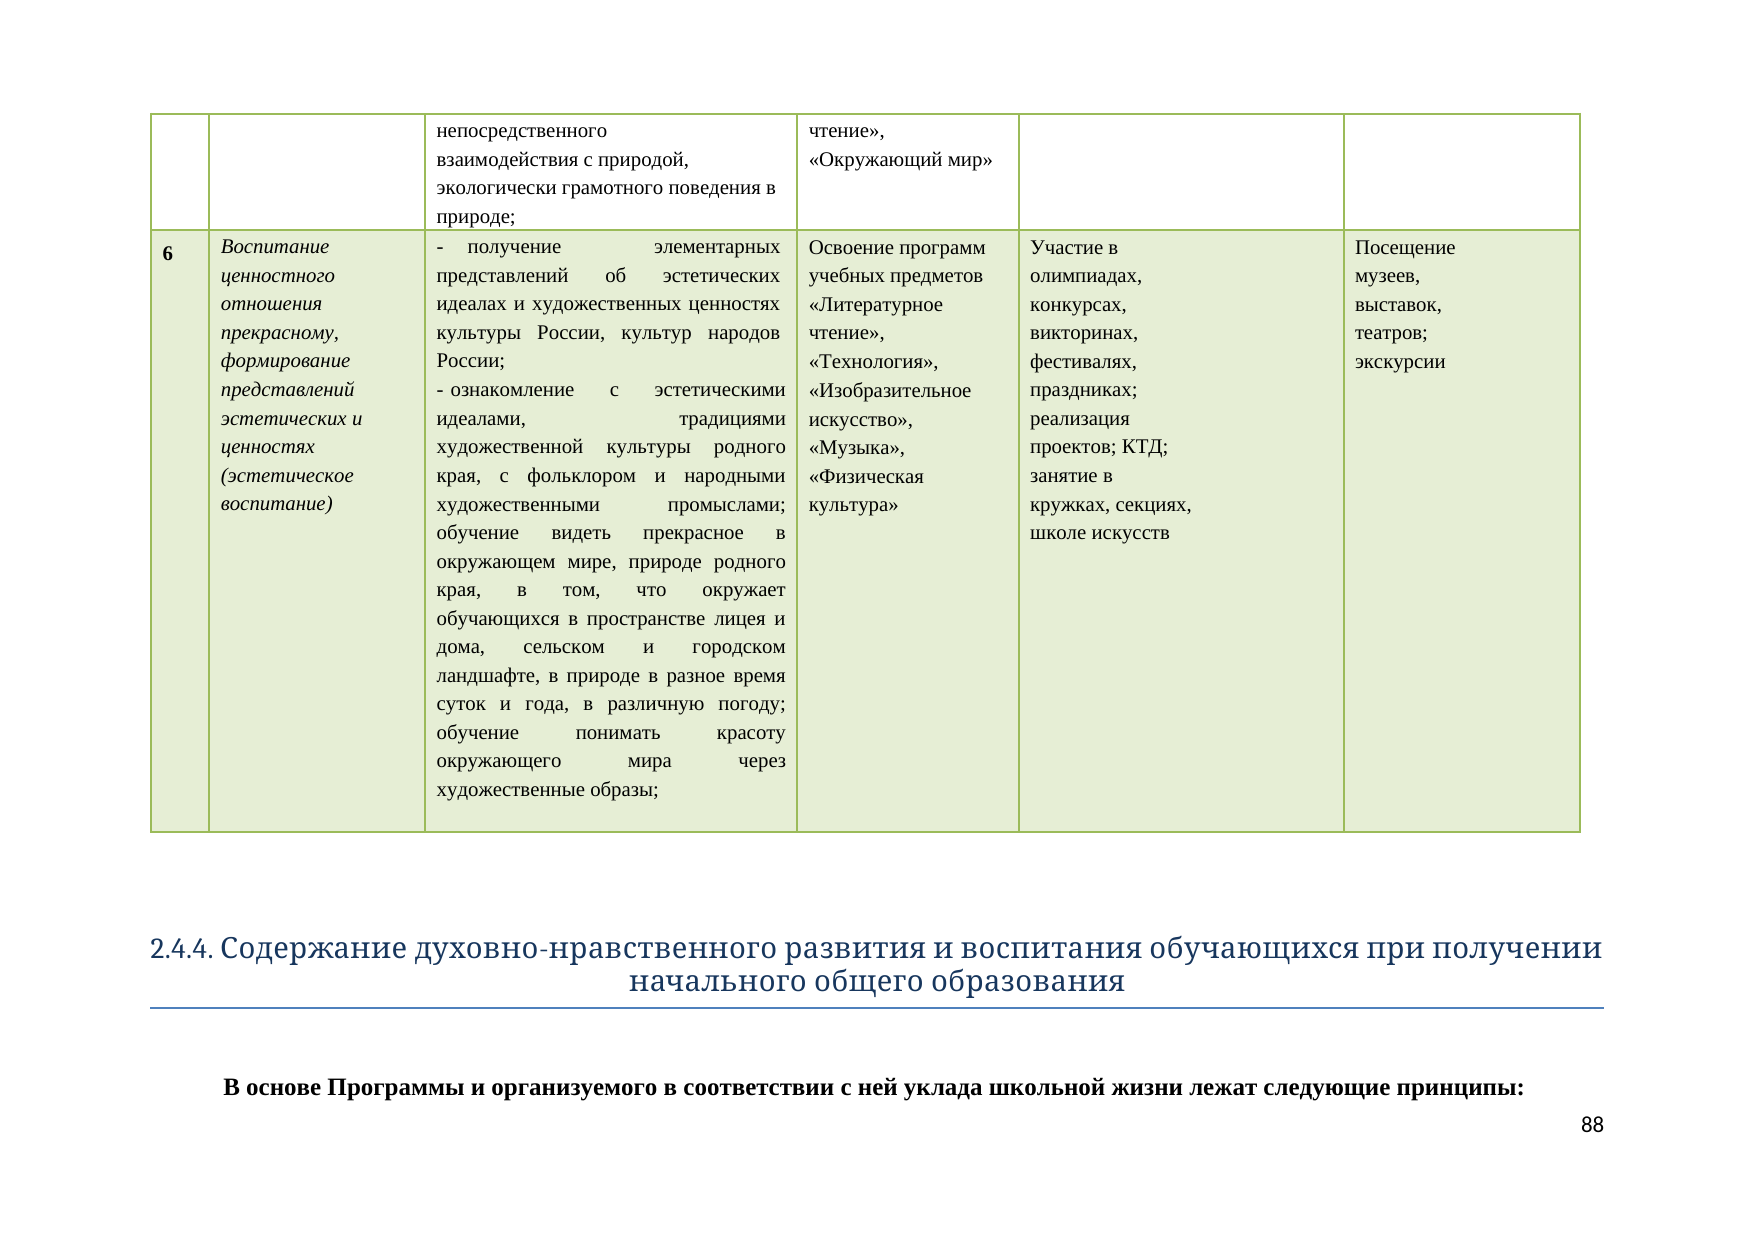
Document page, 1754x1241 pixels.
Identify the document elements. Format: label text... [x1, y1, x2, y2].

table_cell Воспитание ценностного отношения прекрасному, формирование представлений эстетических и ценностях (эстетическое воспитание) [210, 231, 424, 831]
title 2.4.4. Содержание духовно-нравственного развития и воспитания обучающихся при получении начального общего образования [150, 932, 1604, 1007]
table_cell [1020, 115, 1343, 229]
text В основе Программы и организуемого в соответствии с ней уклада школьной жизни лежат следующие принципы: [150, 1069, 1604, 1102]
table_cell Посещение музеев, выставок, театров; экскурсии [1345, 231, 1579, 831]
table_cell 5 [152, 115, 208, 229]
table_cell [798, 115, 1018, 229]
table_cell Участие в олимпиадах, конкурсах, викторинах, фестивалях, праздниках; реализация проектов; КТД; занятие в кружках, секциях, школе искусств [1020, 231, 1343, 831]
table_cell Освоение программ учебных предметов «Литературное чтение», «Технология», «Изобразительное искусство», «Музыка», «Физическая культура» [798, 231, 1018, 831]
table_cell получение элементарных представлений об эстетических идеалах и художественных ценностях культуры России, культур народов России; ознакомление с эстетическими идеалами, традициями художественной культуры родного края, с фольклором и народными художественными промыслами; обучение видеть прекрасное в окружающем мире, природе родного края, в том, что окружает обучающихся в пространстве лицея и дома, сельском и городском ландшафте, в природе в разное время суток и года, в различную погоду; обучение понимать красоту окружающего мира через художественные образы; [426, 231, 796, 831]
table_cell 6 [152, 231, 208, 831]
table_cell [426, 115, 796, 229]
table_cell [210, 115, 424, 229]
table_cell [1345, 115, 1579, 229]
